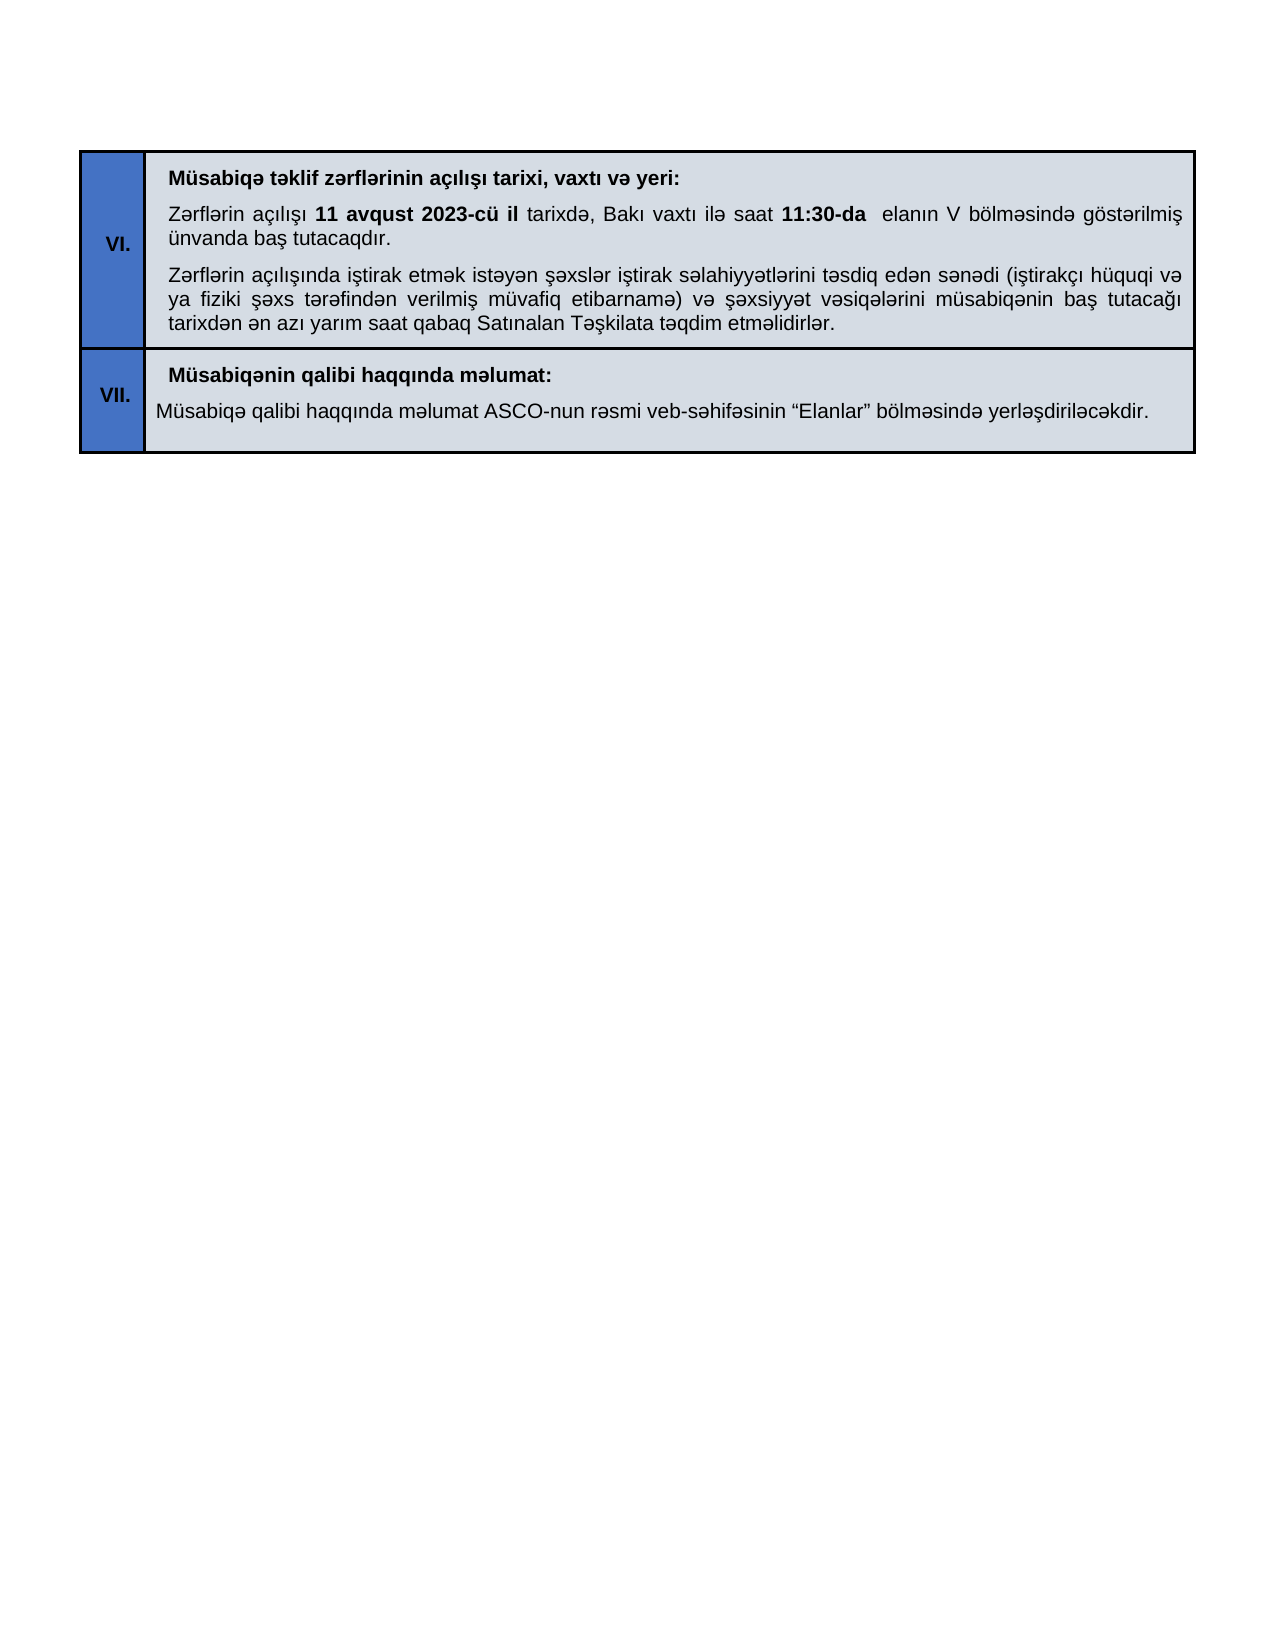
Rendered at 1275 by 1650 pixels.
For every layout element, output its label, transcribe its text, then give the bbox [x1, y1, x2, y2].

table_cell Müsabiqənin qalibi haqqında məlumat: Müsabiqə qalibi haqqında məlumat ASCO-nun rəsmi veb-səhifəsinin “Elanlar” bölməsində yerləşdiriləcəkdir. [146, 350, 1193, 451]
table_cell Müsabiqə təklif zərflərinin açılışı tarixi, vaxtı və yeri: Zərflərin açılışı 11 avqust 2023-cü il tarixdə, Bakı vaxtı ilə saat 11:30-da elanın V bölməsində göstərilmiş ünvanda baş tutacaqdır. Zərflərin açılışında iştirak etmək istəyən şəxslər iştirak səlahiyyətlərini təsdiq edən sənədi (iştirakçı hüquqi və ya fiziki şəxs tərəfindən verilmiş müvafiq etibarnamə) və şəxsiyyət vəsiqələrini müsabiqənin baş tutacağı tarixdən ən azı yarım saat qabaq Satınalan Təşkilata təqdim etməlidirlər. [146, 153, 1193, 347]
table_cell [82, 153, 143, 347]
table_cell [82, 350, 143, 451]
